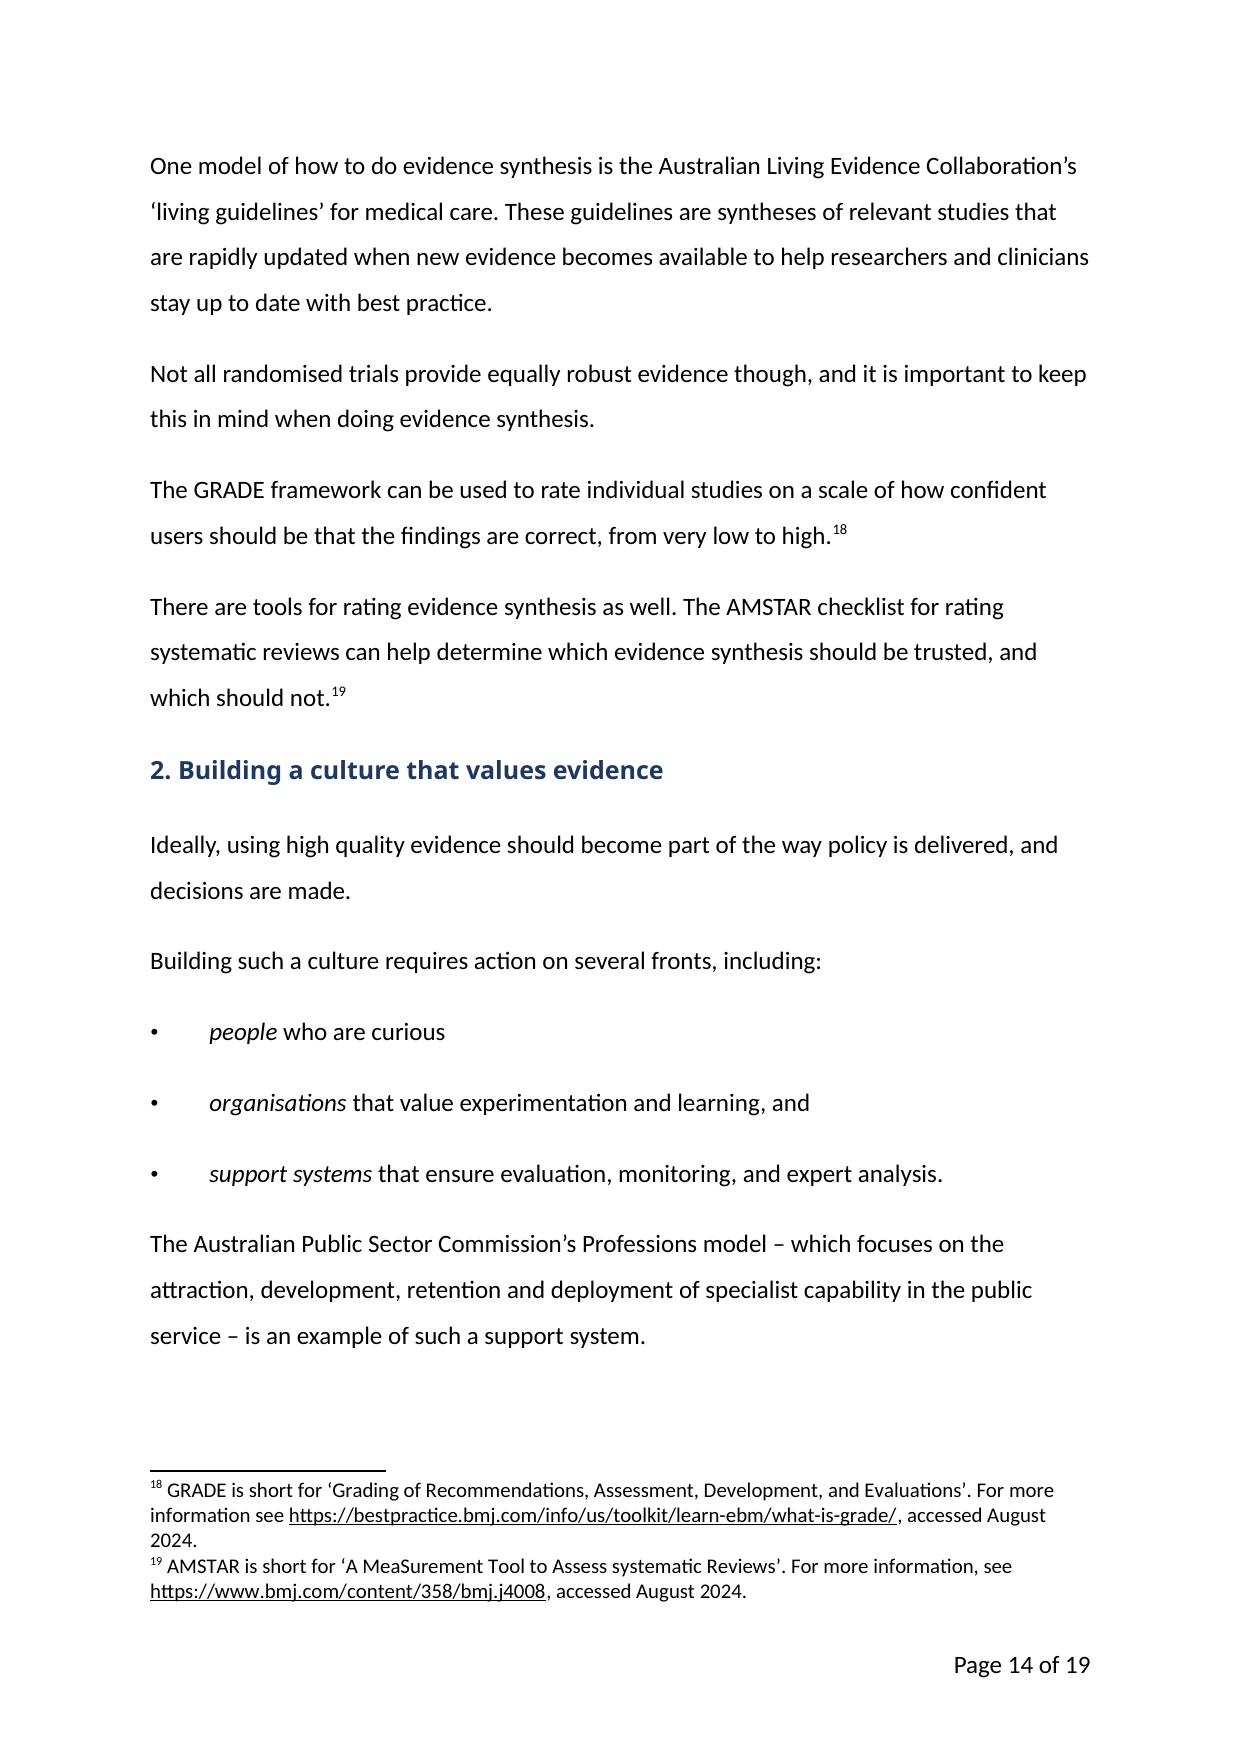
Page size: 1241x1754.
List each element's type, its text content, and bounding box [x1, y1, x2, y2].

text support systems that ensure evaluation, monitoring, and expert analysis. [150, 1158, 1090, 1188]
text people who are curious [150, 1016, 1090, 1047]
text The GRADE framework can be used to rate individual studies on a scale of how confident users should be that the findings are correct, from very low to high. [150, 474, 1090, 551]
subtitle 2. Building a culture that values evidence [150, 753, 1090, 787]
text organisations that value experimentation and learning, and [150, 1087, 1090, 1117]
text The Australian Public Sector Commission’s Professions model – which focuses on the attraction, development, retention and deployment of specialist capability in the public service – is an example of such a support system. [150, 1228, 1090, 1350]
list One model of how to do evidence synthesis is the Australian Living Evidence Collaboration’s ‘living guidelines’ for medical care. These guidelines are syntheses of relevant studies that are rapidly updated when new evidence becomes available to help researchers and clinicians stay up to date with best practice. [150, 150, 1090, 318]
text Ideally, using high quality evidence should become part of the way policy is delivered, and decisions are made. [150, 829, 1090, 905]
text Building such a culture requires action on several fronts, including: [150, 946, 1090, 976]
text There are tools for rating evidence synthesis as well. The AMSTAR checklist for rating systematic reviews can help determine which evidence synthesis should be trusted, and which should not. [150, 591, 1090, 713]
text Not all randomised trials provide equally robust evidence though, and it is important to keep this in mind when doing evidence synthesis. [150, 358, 1090, 434]
